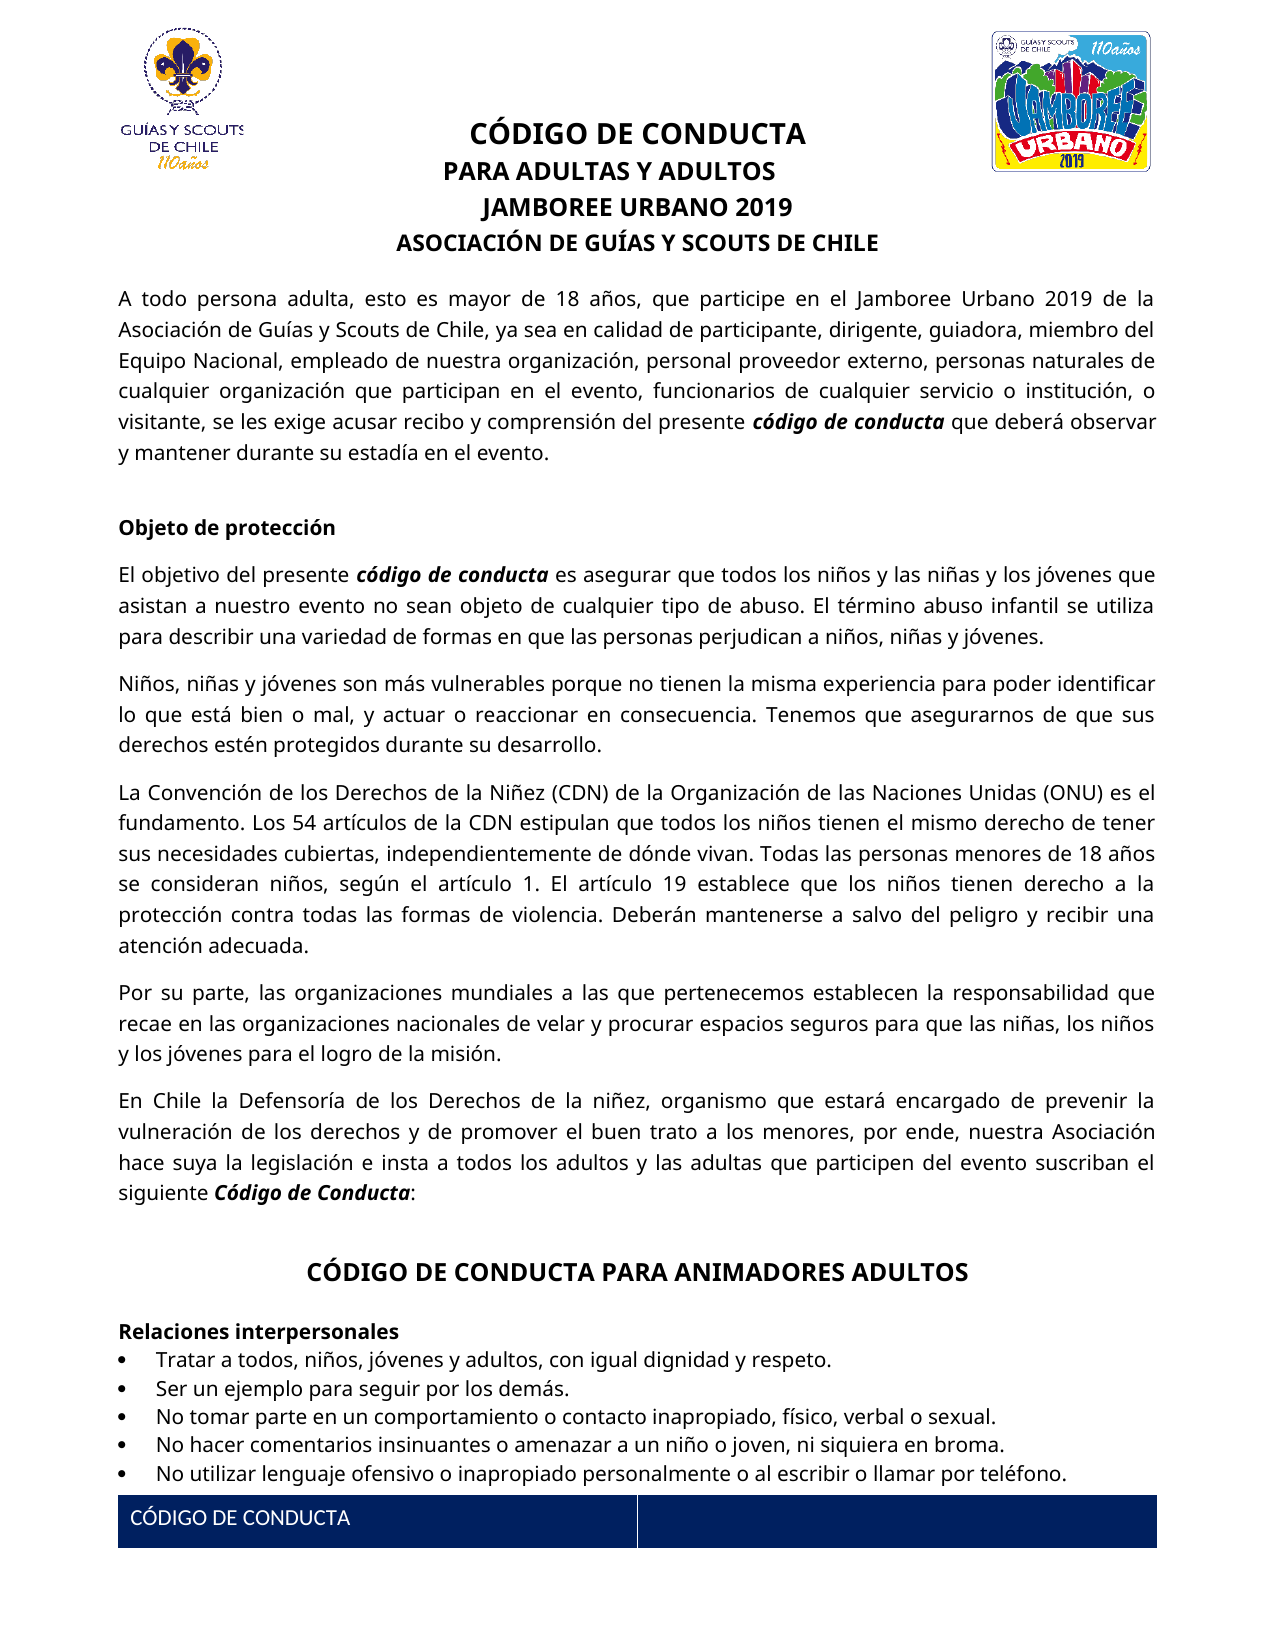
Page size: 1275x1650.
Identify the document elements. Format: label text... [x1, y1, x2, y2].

text Por su parte, las organizaciones mundiales a las que pertenecemos establecen la responsabilidad que recae en las organizaciones nacionales de velar y procurar espacios seguros para que las niñas, los niños y los jóvenes para el logro de la misión. [118, 978, 1157, 1068]
list No tomar parte en un comportamiento o contacto inapropiado, físico, verbal o sexual. [118, 1402, 1157, 1431]
list No hacer comentarios insinuantes o amenazar a un niño o joven, ni siquiera en broma. [118, 1431, 1157, 1459]
text JAMBOREE URBANO 2019 [118, 190, 1157, 224]
text Objeto de protección [118, 513, 1157, 542]
list Tratar a todos, niños, jóvenes y adultos, con igual dignidad y respeto. [118, 1345, 1157, 1374]
picture [118, 27, 243, 175]
text ASOCIACIÓN DE GUÍAS Y SCOUTS DE CHILE [118, 227, 1157, 258]
text En Chile la Defensoría de los Derechos de la niñez, organismo que estará encargado de prevenir la vulneración de los derechos y de promover el buen trato a los menores, por ende, nuestra Asociación hace suya la legislación e insta a todos los adultos y las adultas que participen del evento suscriban el siguiente Código de Conducta: [118, 1087, 1157, 1207]
text CÓDIGO DE CONDUCTA PARA ANIMADORES ADULTOS [118, 1254, 1157, 1288]
text PARA ADULTAS Y ADULTOS [118, 153, 1157, 187]
picture [982, 29, 1157, 174]
text Relaciones interpersonales [118, 1317, 1157, 1345]
text Niños, niñas y jóvenes son más vulnerables porque no tienen la misma experiencia para poder identificar lo que está bien o mal, y actuar o reaccionar en consecuencia. Tenemos que asegurarnos de que sus derechos estén protegidos durante su desarrollo. [118, 669, 1157, 759]
text A todo persona adulta, esto es mayor de 18 años, que participe en el Jamboree Urbano 2019 de la Asociación de Guías y Scouts de Chile, ya sea en calidad de participante, dirigente, guiadora, miembro del Equipo Nacional, empleado de nuestra organización, personal proveedor externo, personas naturales de cualquier organización que participan en el evento, funcionarios de cualquier servicio o institución, o visitante, se les exige acusar recibo y comprensión del presente código de conducta que deberá observar y mantener durante su estadía en el evento. [118, 284, 1157, 466]
text La Convención de los Derechos de la Niñez (CDN) de la Organización de las Naciones Unidas (ONU) es el fundamento. Los 54 artículos de la CDN estipulan que todos los niños tienen el mismo derecho de tener sus necesidades cubiertas, independientemente de dónde vivan. Todas las personas menores de 18 años se consideran niños, según el artículo 1. El artículo 19 establece que los niños tienen derecho a la protección contra todas las formas de violencia. Deberán mantenerse a salvo del peligro y recibir una atención adecuada. [118, 778, 1157, 959]
list Ser un ejemplo para seguir por los demás. [118, 1374, 1157, 1402]
text El objetivo del presente código de conducta es asegurar que todos los niños y las niñas y los jóvenes que asistan a nuestro evento no sean objeto de cualquier tipo de abuso. El término abuso infantil se utiliza para describir una variedad de formas en que las personas perjudican a niños, niñas y jóvenes. [118, 561, 1157, 650]
list No utilizar lenguaje ofensivo o inapropiado personalmente o al escribir o llamar por teléfono. [118, 1459, 1157, 1487]
